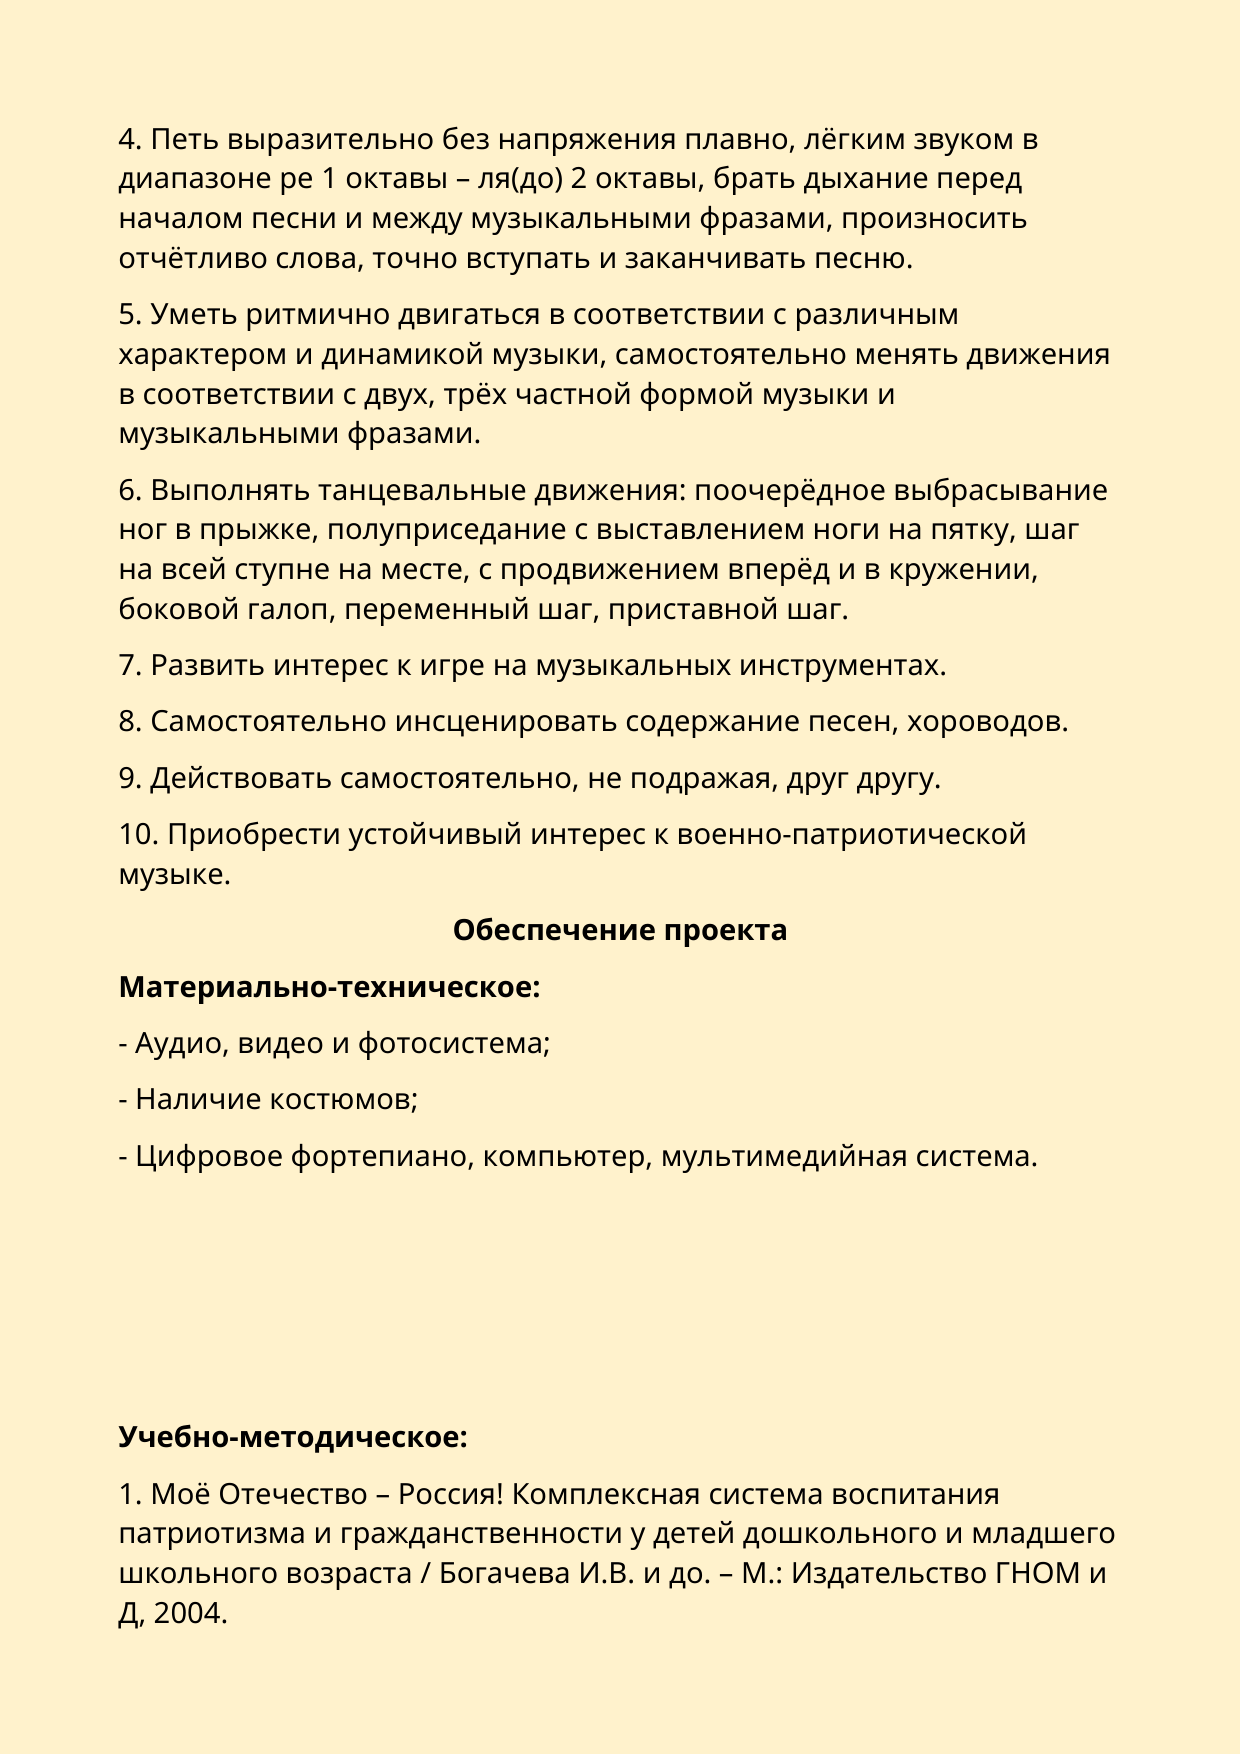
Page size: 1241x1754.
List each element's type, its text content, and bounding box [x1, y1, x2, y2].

text 6. Выполнять танцевальные движения: поочерёдное выбрасывание ног в прыжке, полуприседание с выставлением ноги на пятку, шаг на всей ступне на месте, с продвижением вперёд и в кружении, боковой галоп, переменный шаг, приставной шаг. [118, 469, 1122, 628]
text 10. Приобрести устойчивый интерес к военно-патриотической музыке. [118, 813, 1122, 893]
text 9. Действовать самостоятельно, не подражая, друг другу. [118, 757, 1122, 797]
text 1. Моё Отечество – Россия! Комплексная система воспитания патриотизма и гражданственности у детей дошкольного и младшего школьного возраста / Богачева И.В. и до. – М.: Издательство ГНОМ и Д, 2004. [118, 1473, 1122, 1632]
text - Аудио, видео и фотосистема; [118, 1022, 1122, 1062]
text Учебно-методическое: [118, 1417, 1122, 1456]
text Обеспечение проекта [118, 909, 1122, 949]
text - Цифровое фортепиано, компьютер, мультимедийная система. [118, 1135, 1122, 1174]
text 8. Самостоятельно инсценировать содержание песен, хороводов. [118, 701, 1122, 740]
text - Наличие костюмов; [118, 1078, 1122, 1118]
text 7. Развить интерес к игре на музыкальных инструментах. [118, 644, 1122, 684]
text Материально-техническое: [118, 966, 1122, 1006]
text 4. Петь выразительно без напряжения плавно, лёгким звуком в диапазоне ре 1 октавы – ля(до) 2 октавы, брать дыхание перед началом песни и между музыкальными фразами, произносить отчётливо слова, точно вступать и заканчивать песню. [118, 118, 1122, 277]
text 5. Уметь ритмично двигаться в соответствии с различным характером и динамикой музыки, самостоятельно менять движения в соответствии с двух, трёх частной формой музыки и музыкальными фразами. [118, 293, 1122, 452]
